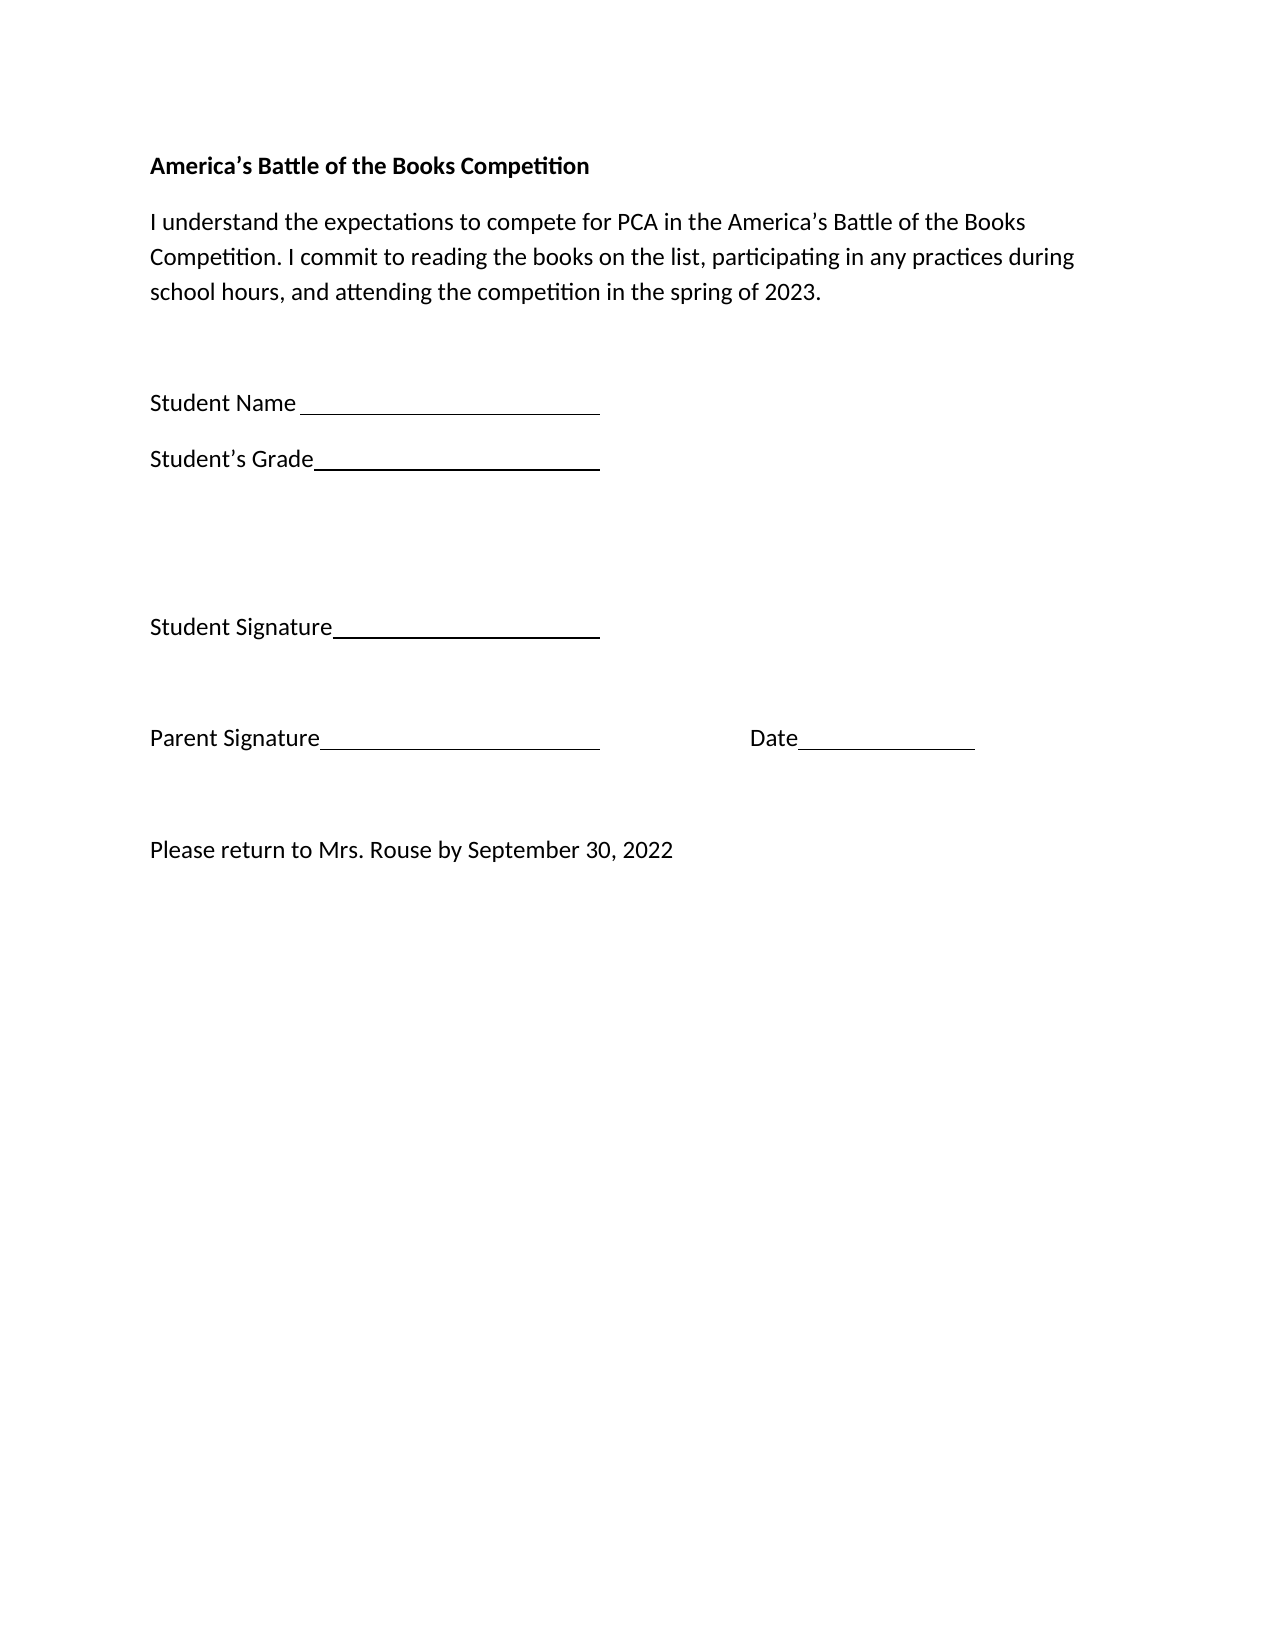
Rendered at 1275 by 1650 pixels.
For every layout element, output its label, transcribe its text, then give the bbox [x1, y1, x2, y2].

text America’s Battle of the Books Competition [150, 150, 1125, 181]
text Student’s Grade [150, 443, 1125, 474]
text Please return to Mrs. Rouse by September 30, 2022 [150, 834, 1125, 865]
text Student Name [150, 387, 1125, 418]
text I understand the expectations to compete for PCA in the America’s Battle of the Books Competition. I commit to reading the books on the list, participating in any practices during school hours, and attending the competition in the spring of 2023. [150, 206, 1125, 306]
text Student Signature [150, 611, 1125, 641]
text Parent Signature Date [150, 722, 1125, 753]
